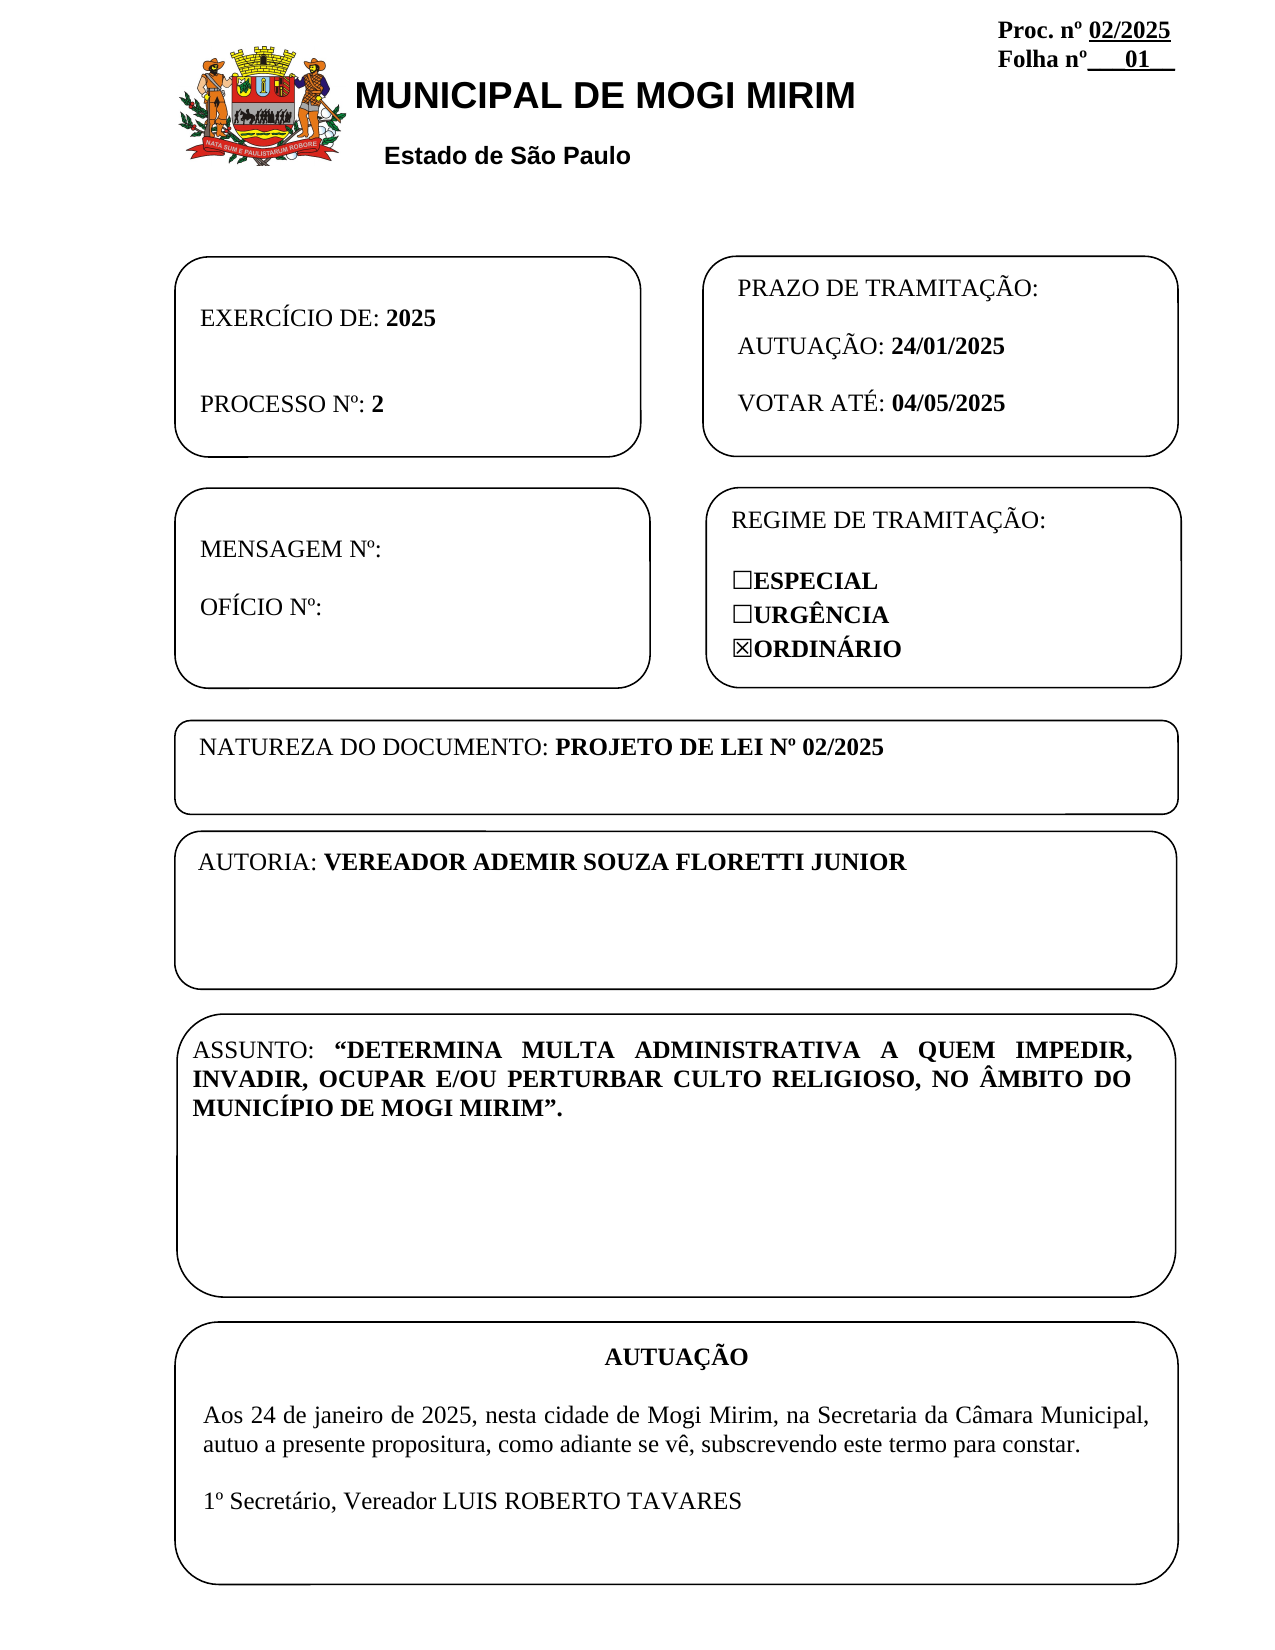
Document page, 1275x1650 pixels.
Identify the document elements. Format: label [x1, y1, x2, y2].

picture [177, 46, 347, 165]
